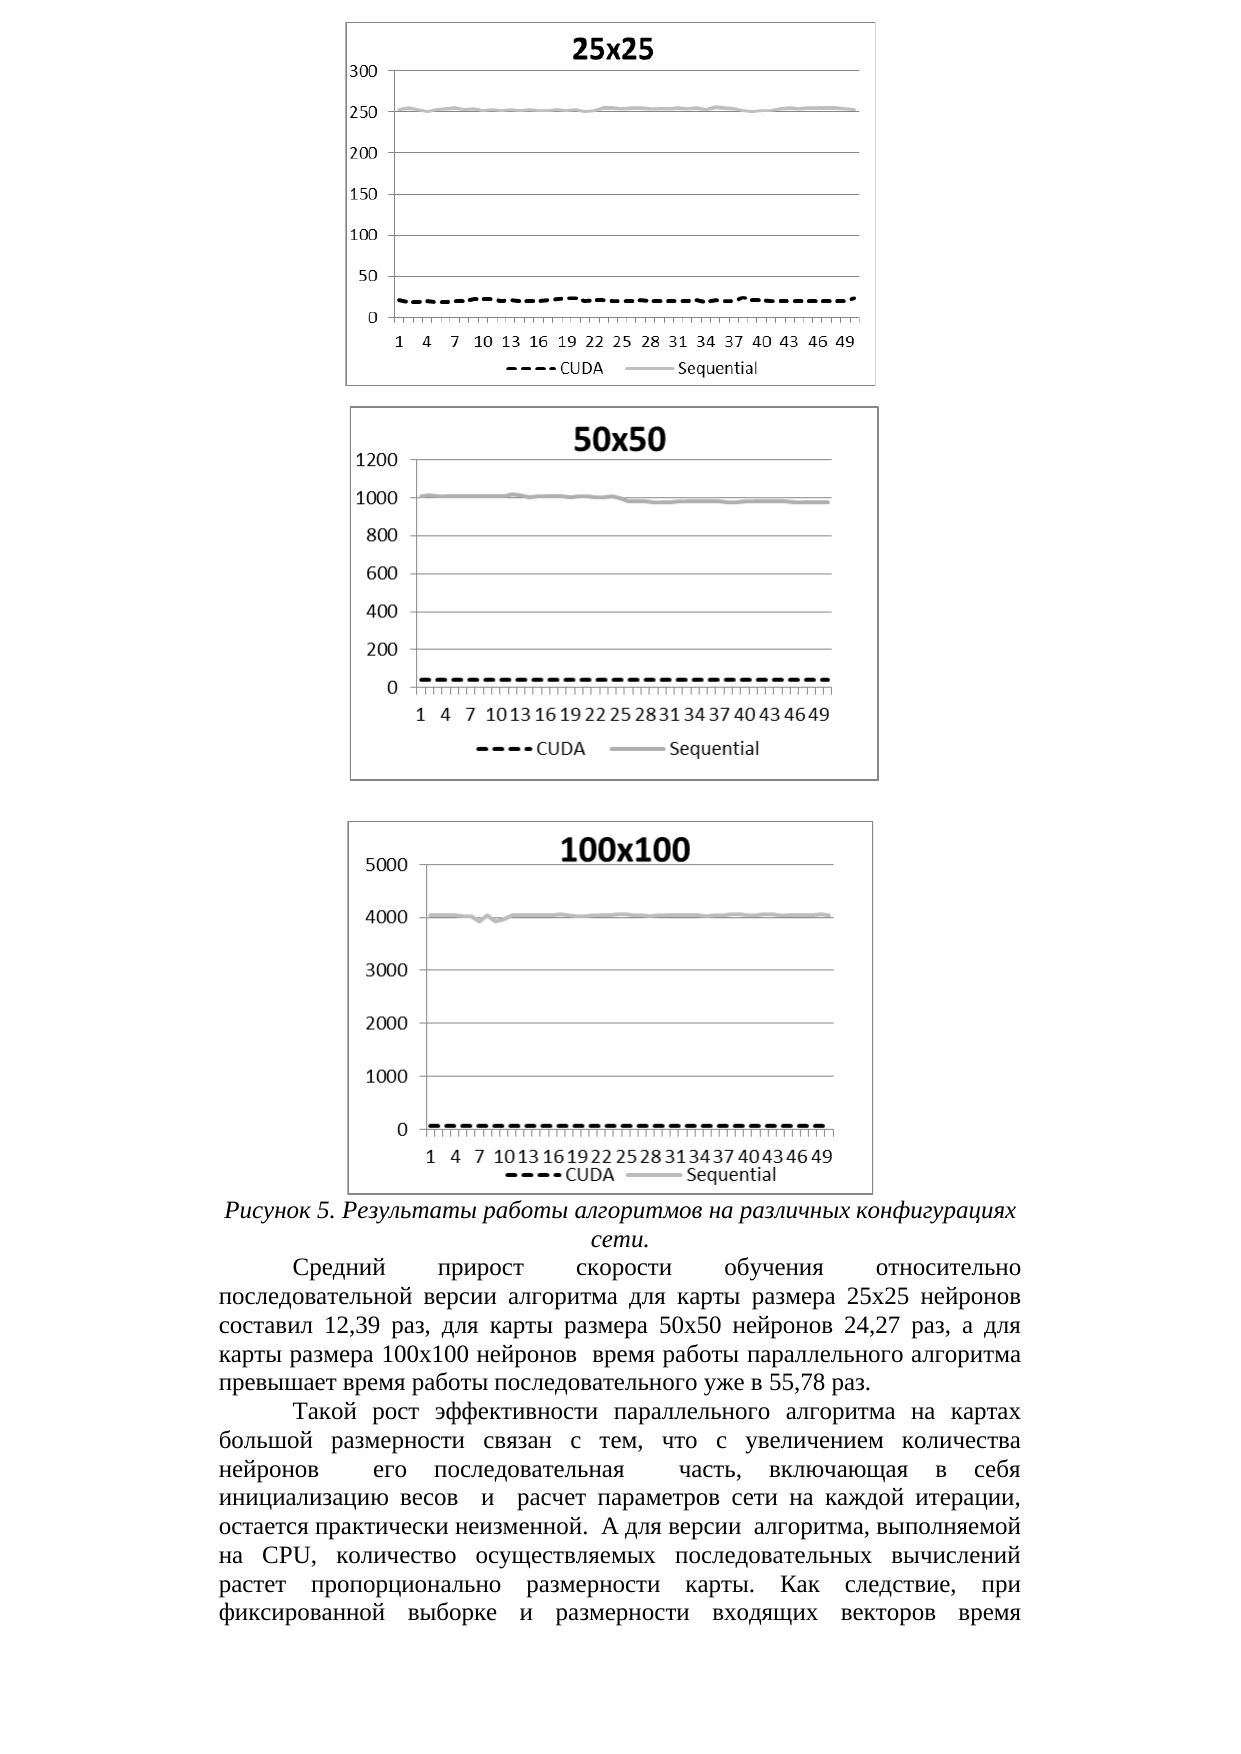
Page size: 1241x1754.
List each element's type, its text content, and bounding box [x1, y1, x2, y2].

text Средний прирост скорости обучения относительно последовательной версии алгоритма для карты размера 25х25 нейронов составил 12,39 раз, для карты размера 50х50 нейронов 24,27 раз, а для карты размера 100х100 нейронов время работы параллельного алгоритма превышает время работы последовательного уже в 55,78 раз. [218, 1252, 1022, 1396]
picture [347, 821, 874, 1195]
picture [349, 406, 879, 781]
picture [345, 22, 876, 386]
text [218, 1396, 1022, 1626]
